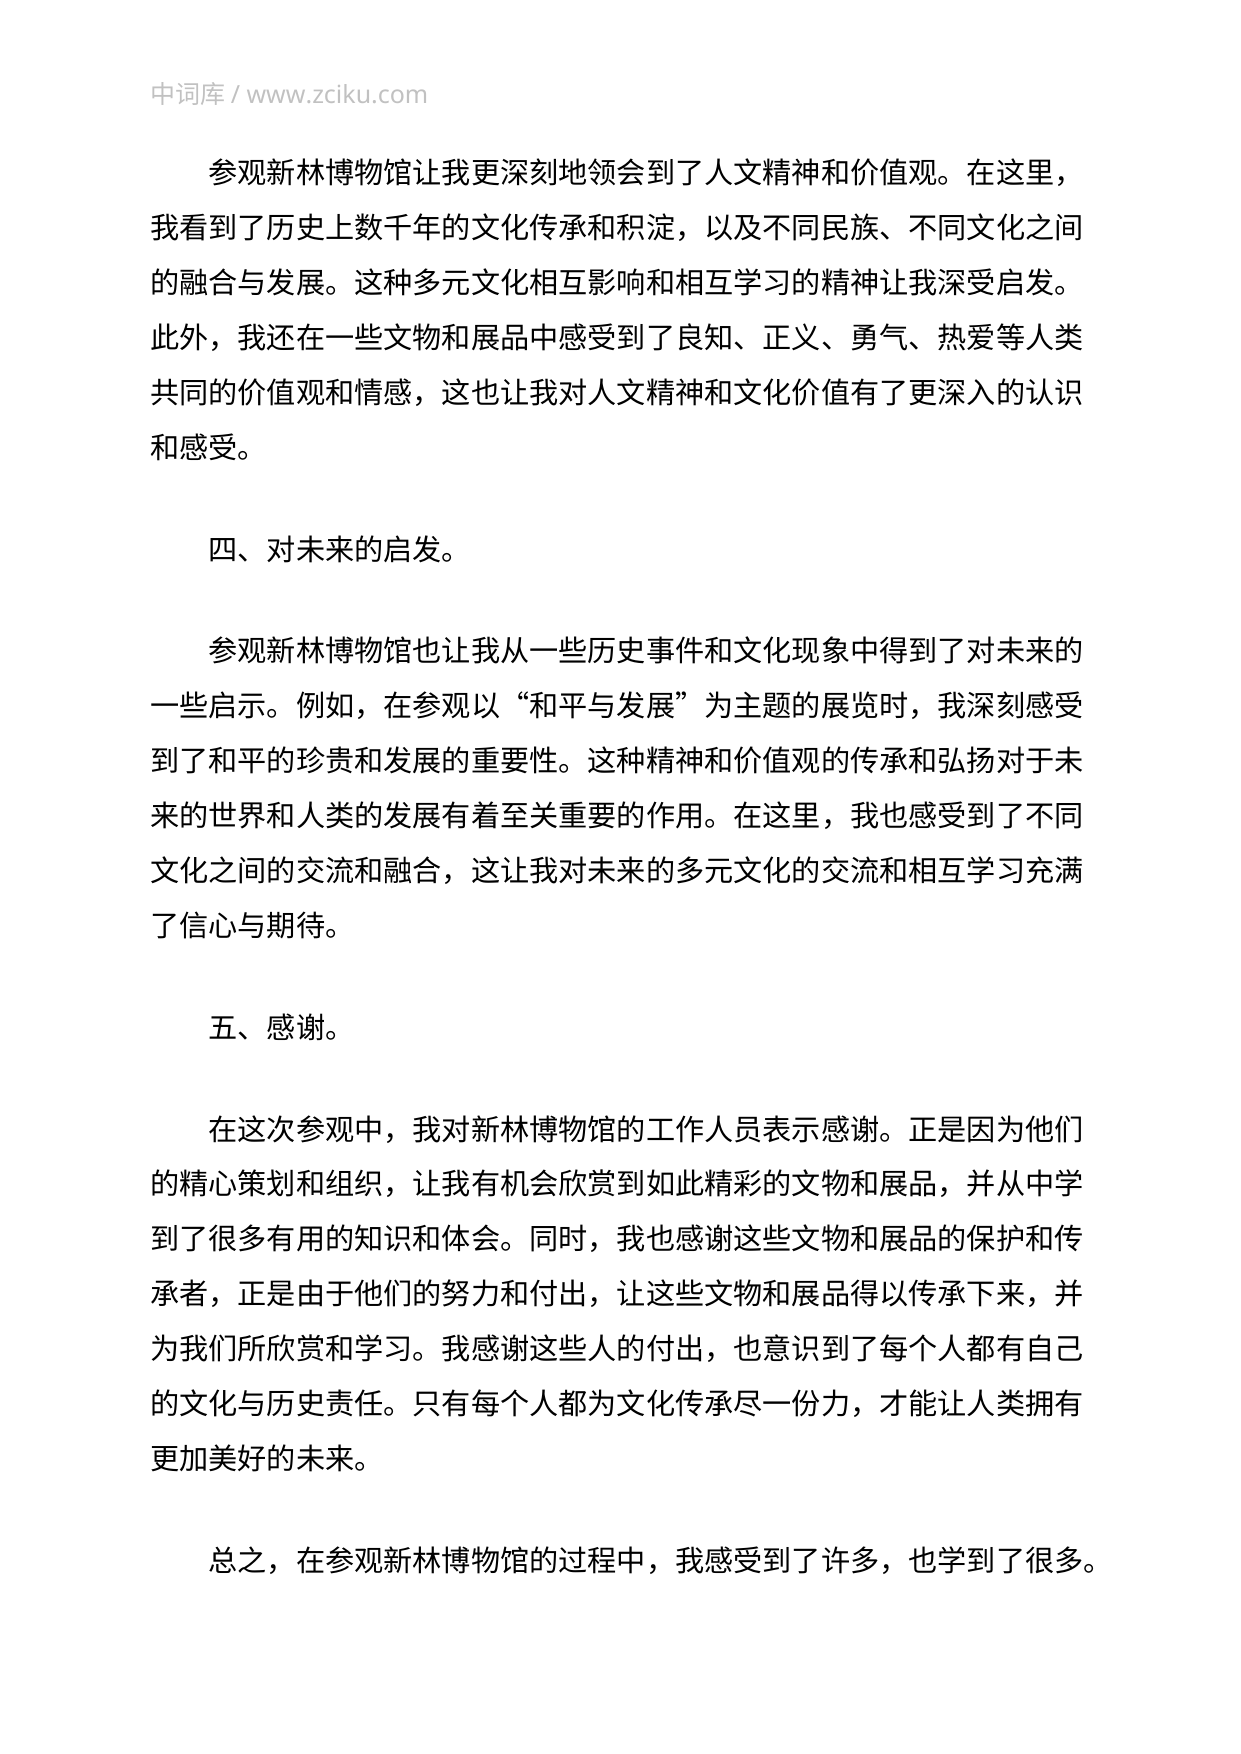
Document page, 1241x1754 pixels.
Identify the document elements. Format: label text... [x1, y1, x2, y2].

text 参观新林博物馆让我更深刻地领会到了人文精神和价值观。在这里，我看到了历史上数千年的文化传承和积淀，以及不同民族、不同文化之间的融合与发展。这种多元文化相互影响和相互学习的精神让我深受启发。此外，我还在一些文物和展品中感受到了良知、正义、勇气、热爱等人类共同的价值观和情感，这也让我对人文精神和文化价值有了更深入的认识和感受。 [150, 150, 1090, 467]
text 在这次参观中，我对新林博物馆的工作人员表示感谢。正是因为他们的精心策划和组织，让我有机会欣赏到如此精彩的文物和展品，并从中学到了很多有用的知识和体会。同时，我也感谢这些文物和展品的保护和传承者，正是由于他们的努力和付出，让这些文物和展品得以传承下来，并为我们所欣赏和学习。我感谢这些人的付出，也意识到了每个人都有自己的文化与历史责任。只有每个人都为文化传承尽一份力，才能让人类拥有更加美好的未来。 [150, 1106, 1090, 1478]
text 五、感谢。 [150, 1004, 1090, 1047]
text 参观新林博物馆也让我从一些历史事件和文化现象中得到了对未来的一些启示。例如，在参观以“和平与发展”为主题的展览时，我深刻感受到了和平的珍贵和发展的重要性。这种精神和价值观的传承和弘扬对于未来的世界和人类的发展有着至关重要的作用。在这里，我也感受到了不同文化之间的交流和融合，这让我对未来的多元文化的交流和相互学习充满了信心与期待。 [150, 628, 1090, 945]
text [150, 1537, 1090, 1579]
text 四、对未来的启发。 [150, 526, 1090, 568]
